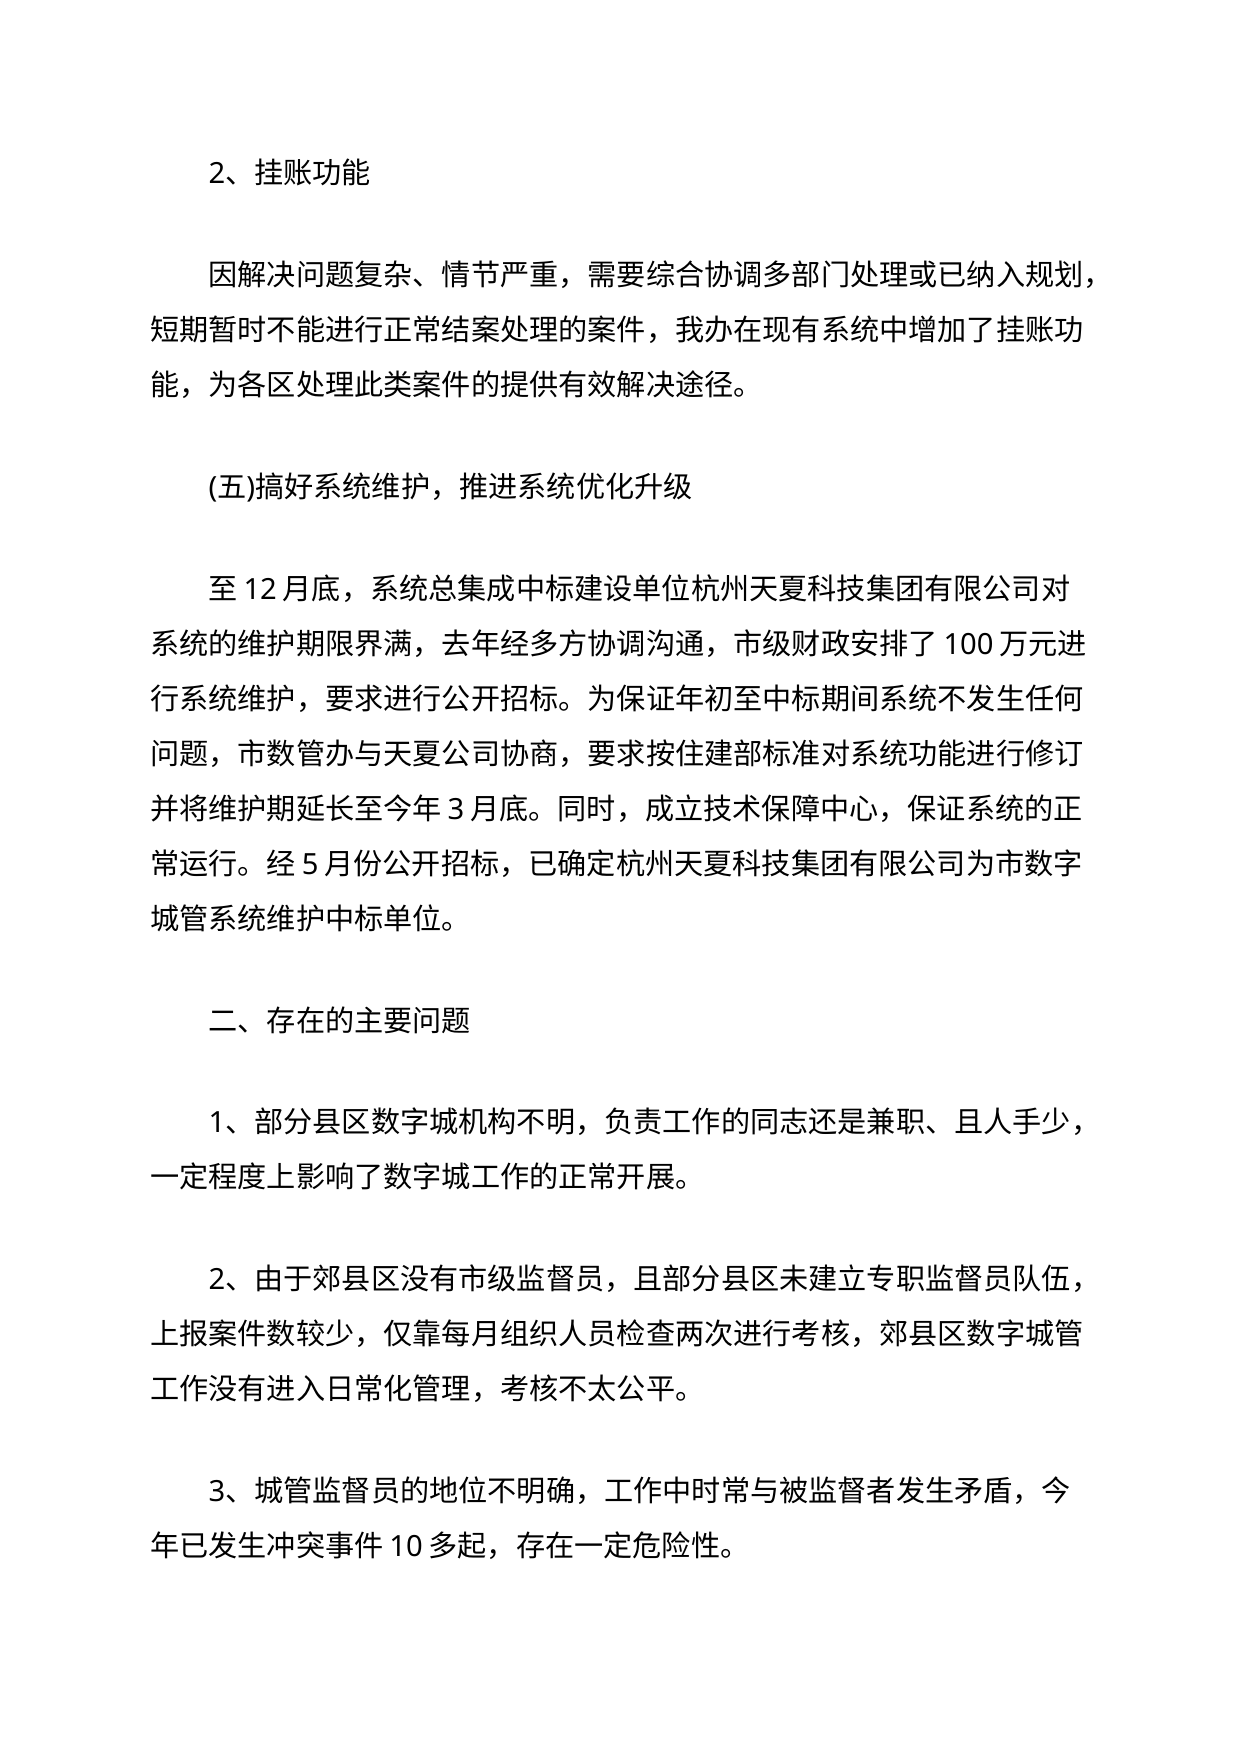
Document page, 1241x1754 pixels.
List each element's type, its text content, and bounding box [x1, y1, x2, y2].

text 2、由于郊县区没有市级监督员，且部分县区未建立专职监督员队伍，上报案件数较少，仅靠每月组织人员检查两次进行考核，郊县区数字城管工作没有进入日常化管理，考核不太公平。 [150, 1256, 1090, 1408]
text 因解决问题复杂、情节严重，需要综合协调多部门处理或已纳入规划，短期暂时不能进行正常结案处理的案件，我办在现有系统中增加了挂账功能，为各区处理此类案件的提供有效解决途径。 [150, 252, 1090, 404]
text 2、挂账功能 [150, 150, 1090, 192]
text 1、部分县区数字城机构不明，负责工作的同志还是兼职、且人手少，一定程度上影响了数字城工作的正常开展。 [150, 1099, 1090, 1196]
text 二、存在的主要问题 [150, 997, 1090, 1039]
text 至12月底，系统总集成中标建设单位杭州天夏科技集团有限公司对系统的维护期限界满，去年经多方协调沟通，市级财政安排了100万元进行系统维护，要求进行公开招标。为保证年初至中标期间系统不发生任何问题，市数管办与天夏公司协商，要求按住建部标准对系统功能进行修订并将维护期延长至今年3月底。同时，成立技术保障中心，保证系统的正常运行。经5月份公开招标，已确定杭州天夏科技集团有限公司为市数字城管系统维护中标单位。 [150, 566, 1090, 938]
text (五)搞好系统维护，推进系统优化升级 [150, 463, 1090, 506]
text 3、城管监督员的地位不明确，工作中时常与被监督者发生矛盾，今年已发生冲突事件10多起，存在一定危险性。 [150, 1467, 1090, 1565]
